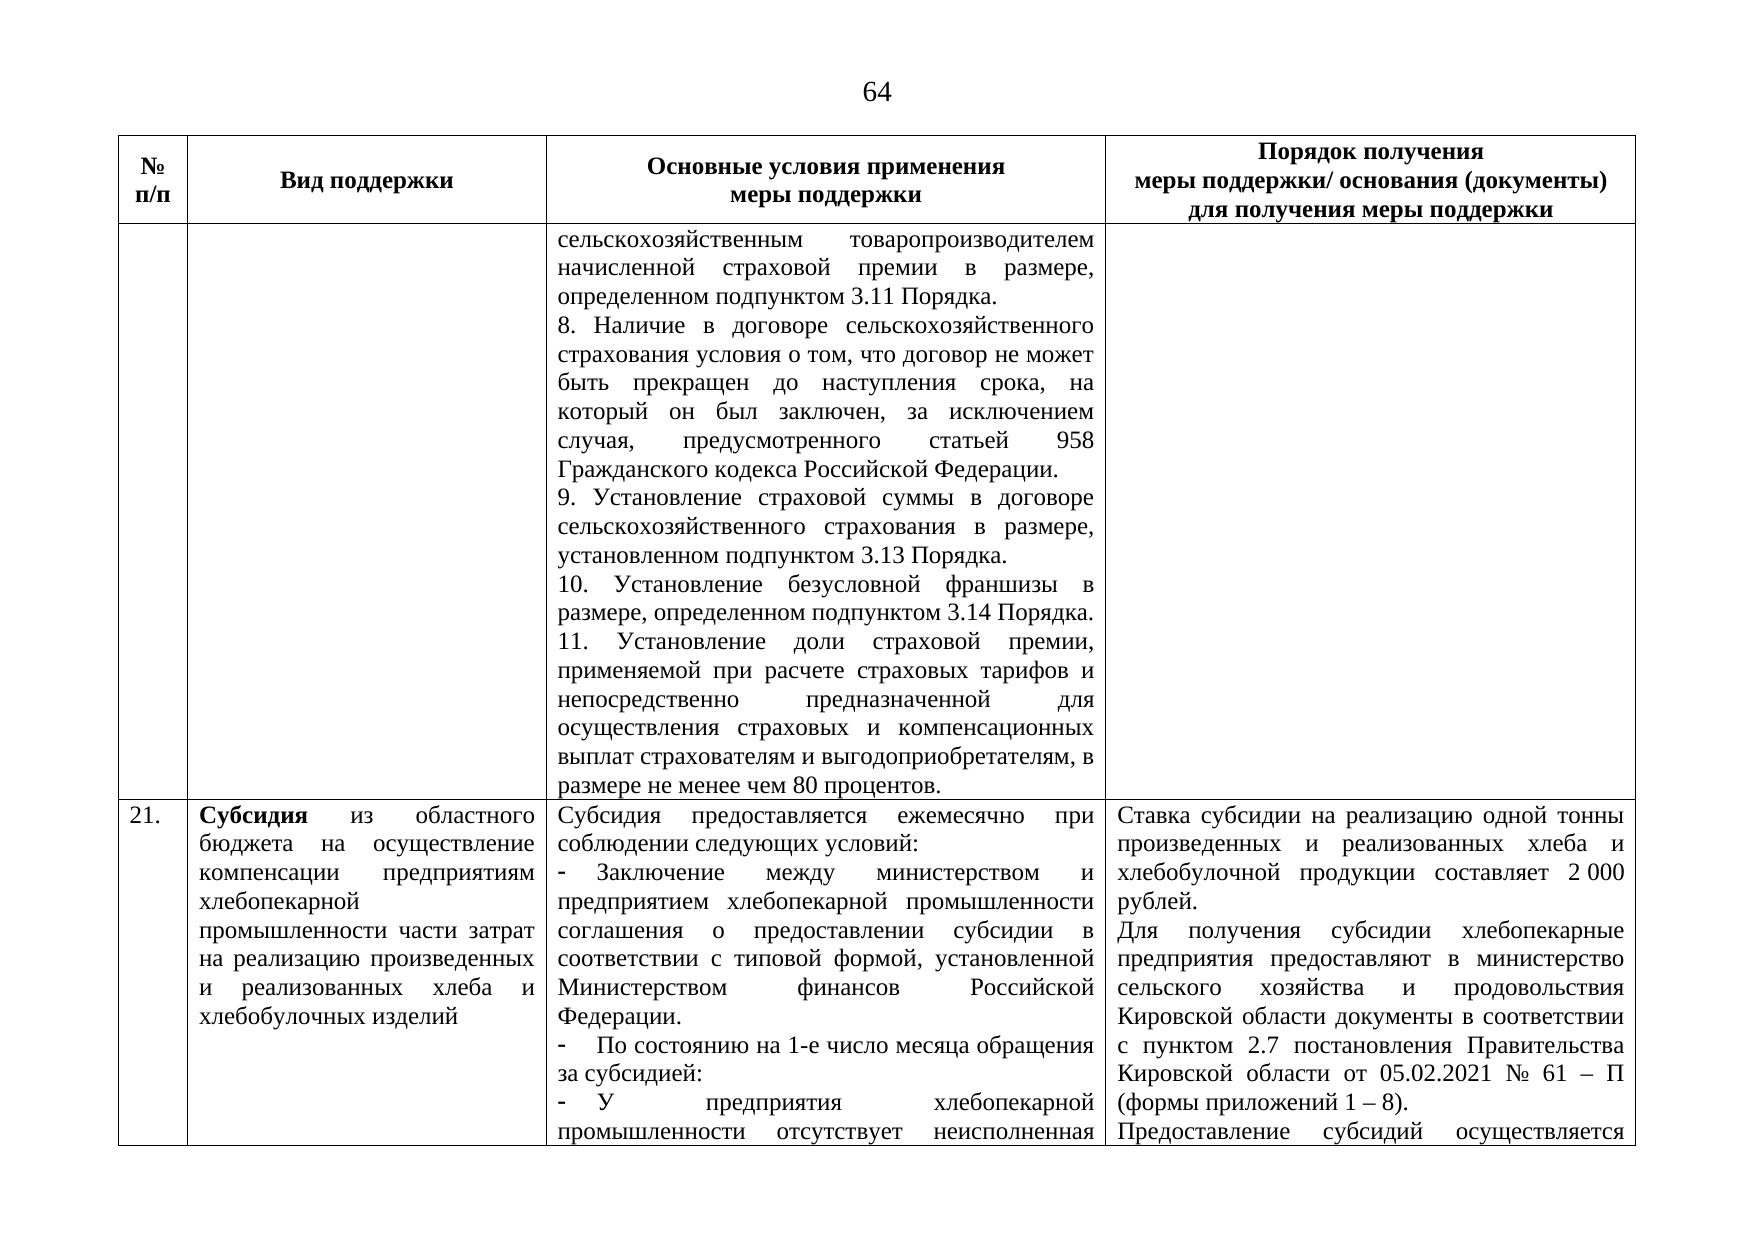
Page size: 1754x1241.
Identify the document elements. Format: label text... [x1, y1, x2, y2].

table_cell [1106, 800, 1635, 1145]
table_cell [547, 224, 1105, 799]
table_cell [119, 224, 187, 799]
table_cell [119, 800, 187, 1145]
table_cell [547, 800, 1105, 1145]
table_header Порядок получения меры поддержки/ основания (документы) для получения меры поддержки [1106, 136, 1635, 223]
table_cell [188, 224, 546, 799]
table_header Вид поддержки [188, 136, 546, 223]
table_header № п/п [119, 136, 187, 223]
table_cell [188, 800, 546, 1145]
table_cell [1106, 224, 1635, 799]
table_header Основные условия применения меры поддержки [547, 136, 1105, 223]
